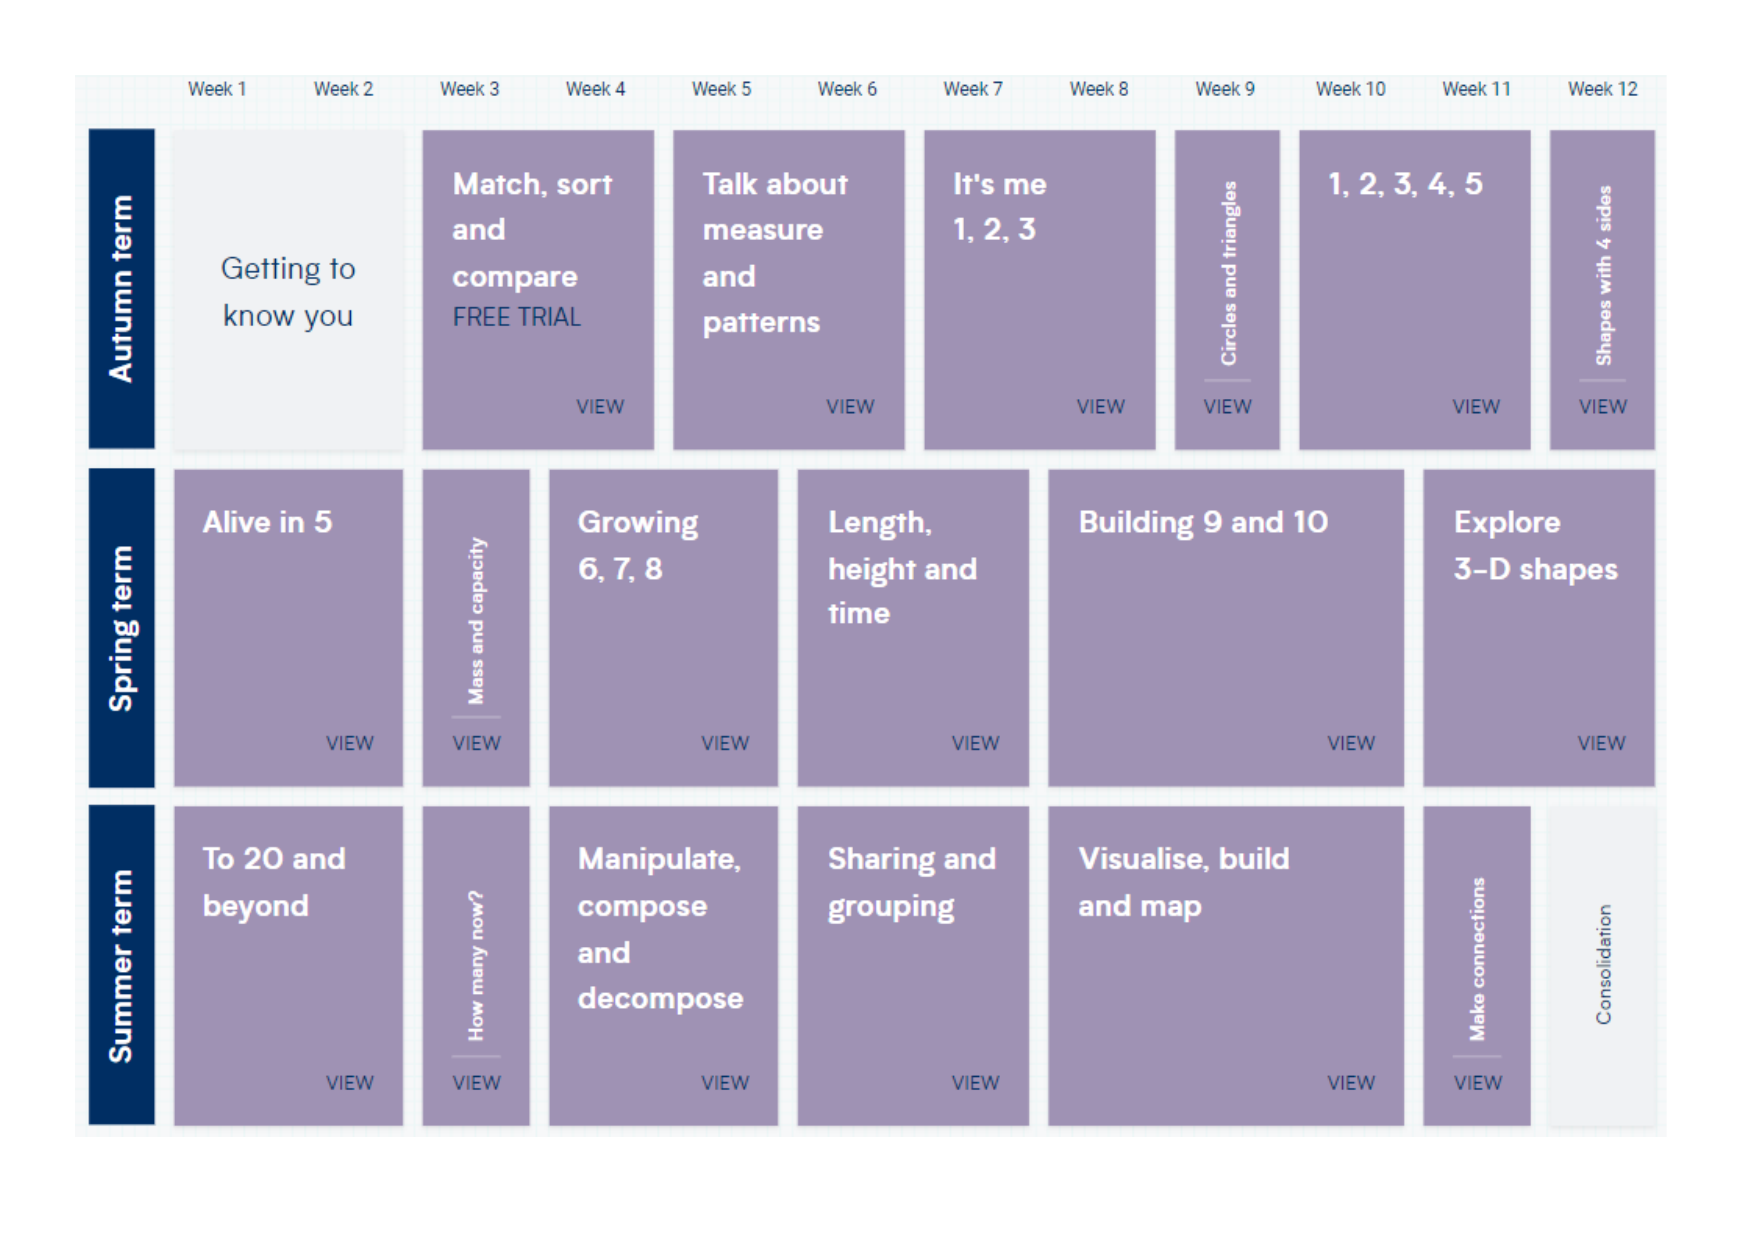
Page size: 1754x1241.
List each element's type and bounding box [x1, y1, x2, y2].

picture [75, 75, 1667, 1137]
